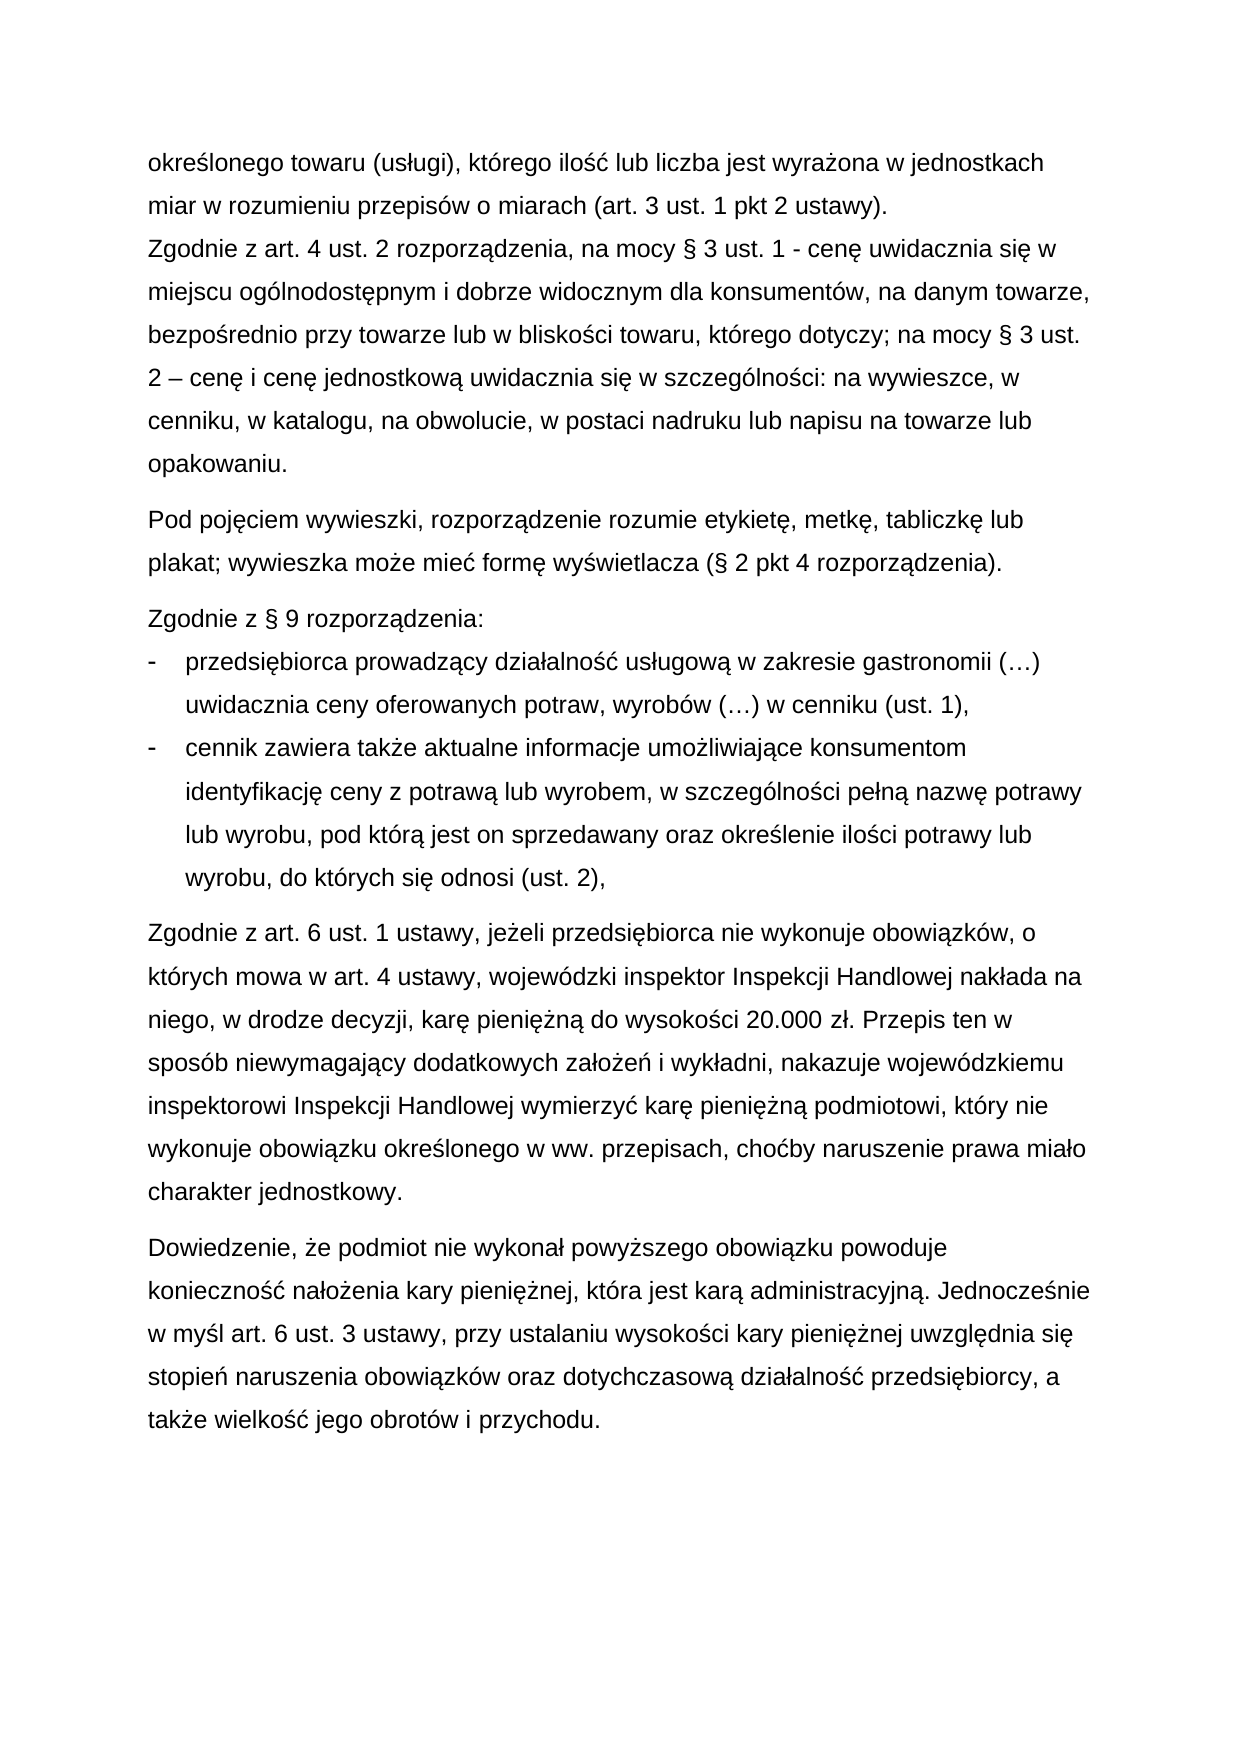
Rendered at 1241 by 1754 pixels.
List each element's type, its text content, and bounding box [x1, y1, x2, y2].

text Zgodnie z § 9 rozporządzenia: [148, 604, 1093, 633]
text Dowiedzenie, że podmiot nie wykonał powyższego obowiązku powoduje konieczność nałożenia kary pieniężnej, która jest karą administracyjną. Jednocześnie w myśl art. 6 ust. 3 ustawy, przy ustalaniu wysokości kary pieniężnej uwzględnia się stopień naruszenia obowiązków oraz dotychczasową działalność przedsiębiorcy, a także wielkość jego obrotów i przychodu. [148, 1233, 1093, 1434]
text Zgodnie z art. 6 ust. 1 ustawy, jeżeli przedsiębiorca nie wykonuje obowiązków, o których mowa w art. 4 ustawy, wojewódzki inspektor Inspekcji Handlowej nakłada na niego, w drodze decyzji, karę pieniężną do wysokości 20.000 zł. Przepis ten w sposób niewymagający dodatkowych założeń i wykładni, nakazuje wojewódzkiemu inspektorowi Inspekcji Handlowej wymierzyć karę pieniężną podmiotowi, który nie wykonuje obowiązku określonego w ww. przepisach, choćby naruszenie prawa miało charakter jednostkowy. [148, 918, 1093, 1206]
list cennik zawiera także aktualne informacje umożliwiające konsumentom identyfikację ceny z potrawą lub wyrobem, w szczególności pełną nazwę potrawy lub wyrobu, pod którą jest on sprzedawany oraz określenie ilości potrawy lub wyrobu, do których się odnosi (ust. 2), [148, 733, 1093, 892]
list przedsiębiorca prowadzący działalność usługową w zakresie gastronomii (…) uwidacznia ceny oferowanych potraw, wyrobów (…) w cenniku (ust. 1), [148, 647, 1093, 719]
text Pod pojęciem wywieszki, rozporządzenie rozumie etykietę, metkę, tabliczkę lub plakat; wywieszka może mieć formę wyświetlacza (§ 2 pkt 4 rozporządzenia). [148, 505, 1093, 577]
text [148, 148, 1093, 219]
text Zgodnie z art. 4 ust. 2 rozporządzenia, na mocy § 3 ust. 1 - cenę uwidacznia się w miejscu ogólnodostępnym i dobrze widocznym dla konsumentów, na danym towarze, bezpośrednio przy towarze lub w bliskości towaru, którego dotyczy; na mocy § 3 ust. 2 – cenę i cenę jednostkową uwidacznia się w szczególności: na wywieszce, w cenniku, w katalogu, na obwolucie, w postaci nadruku lub napisu na towarze lub opakowaniu. [148, 234, 1093, 478]
